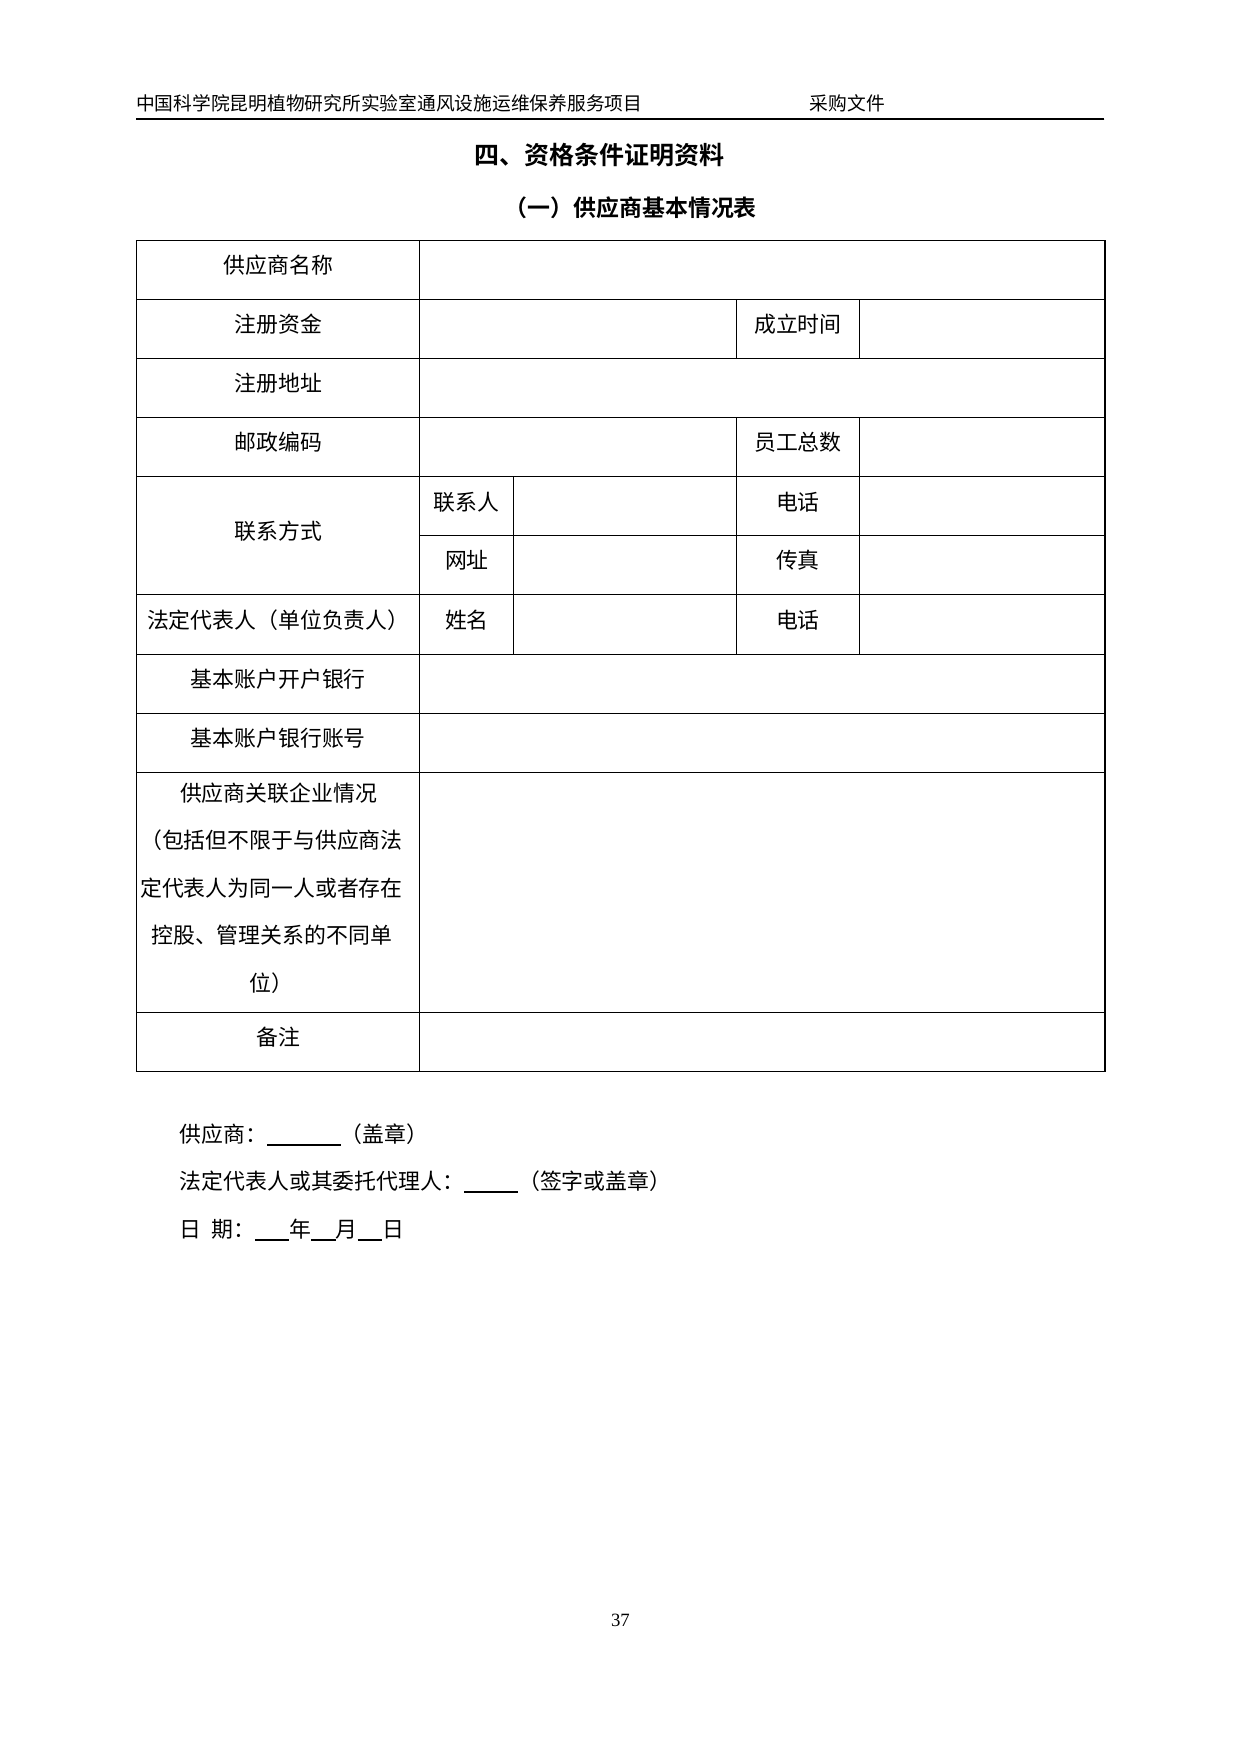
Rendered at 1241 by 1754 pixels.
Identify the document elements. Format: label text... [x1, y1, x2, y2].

table_cell [860, 477, 1104, 535]
table_cell 基本账户银行账号 [137, 714, 419, 772]
table_header [420, 241, 1104, 299]
table_cell 邮政编码 [137, 418, 419, 476]
table_cell 基本账户开户银行 [137, 655, 419, 712]
table_cell [420, 300, 736, 358]
table_cell 网址 [420, 536, 513, 594]
table_cell [514, 477, 736, 535]
table_cell 电话 [737, 477, 859, 535]
table_cell 联系方式 [137, 477, 419, 594]
table_cell [420, 773, 1104, 1012]
table_cell [860, 595, 1104, 653]
table_cell [860, 300, 1104, 358]
table_cell 注册地址 [137, 359, 419, 417]
table_cell 电话 [737, 595, 859, 653]
table_cell 联系人 [420, 477, 513, 535]
text （一）供应商基本情况表 [136, 190, 1125, 223]
table_cell 姓名 [420, 595, 513, 653]
table_cell [514, 595, 736, 653]
table_cell 传真 [737, 536, 859, 594]
text 日 期： 年 月 日 [136, 1212, 1104, 1243]
table_cell 供应商关联企业情况 （包括但不限于与供应商法定代表人为同一人或者存在控股、管理关系的不同单位） [137, 773, 419, 1012]
table_header 供应商名称 [137, 241, 419, 299]
table_cell [420, 418, 736, 476]
subtitle 四、资格条件证明资料 [94, 136, 1104, 172]
table_cell 成立时间 [737, 300, 859, 358]
table_cell 法定代表人（单位负责人） [137, 595, 419, 653]
table_cell [860, 536, 1104, 594]
table_cell [860, 418, 1104, 476]
table_cell [420, 1013, 1104, 1071]
text 法定代表人或其委托代理人： （签字或盖章） [136, 1164, 1104, 1196]
table_cell [420, 655, 1104, 712]
table_cell 注册资金 [137, 300, 419, 358]
table_cell [420, 359, 1104, 417]
text 供应商： （盖章） [136, 1117, 1104, 1148]
table_cell [514, 536, 736, 594]
table_cell [420, 714, 1104, 772]
table_cell 备注 [137, 1013, 419, 1071]
table_cell 员工总数 [737, 418, 859, 476]
